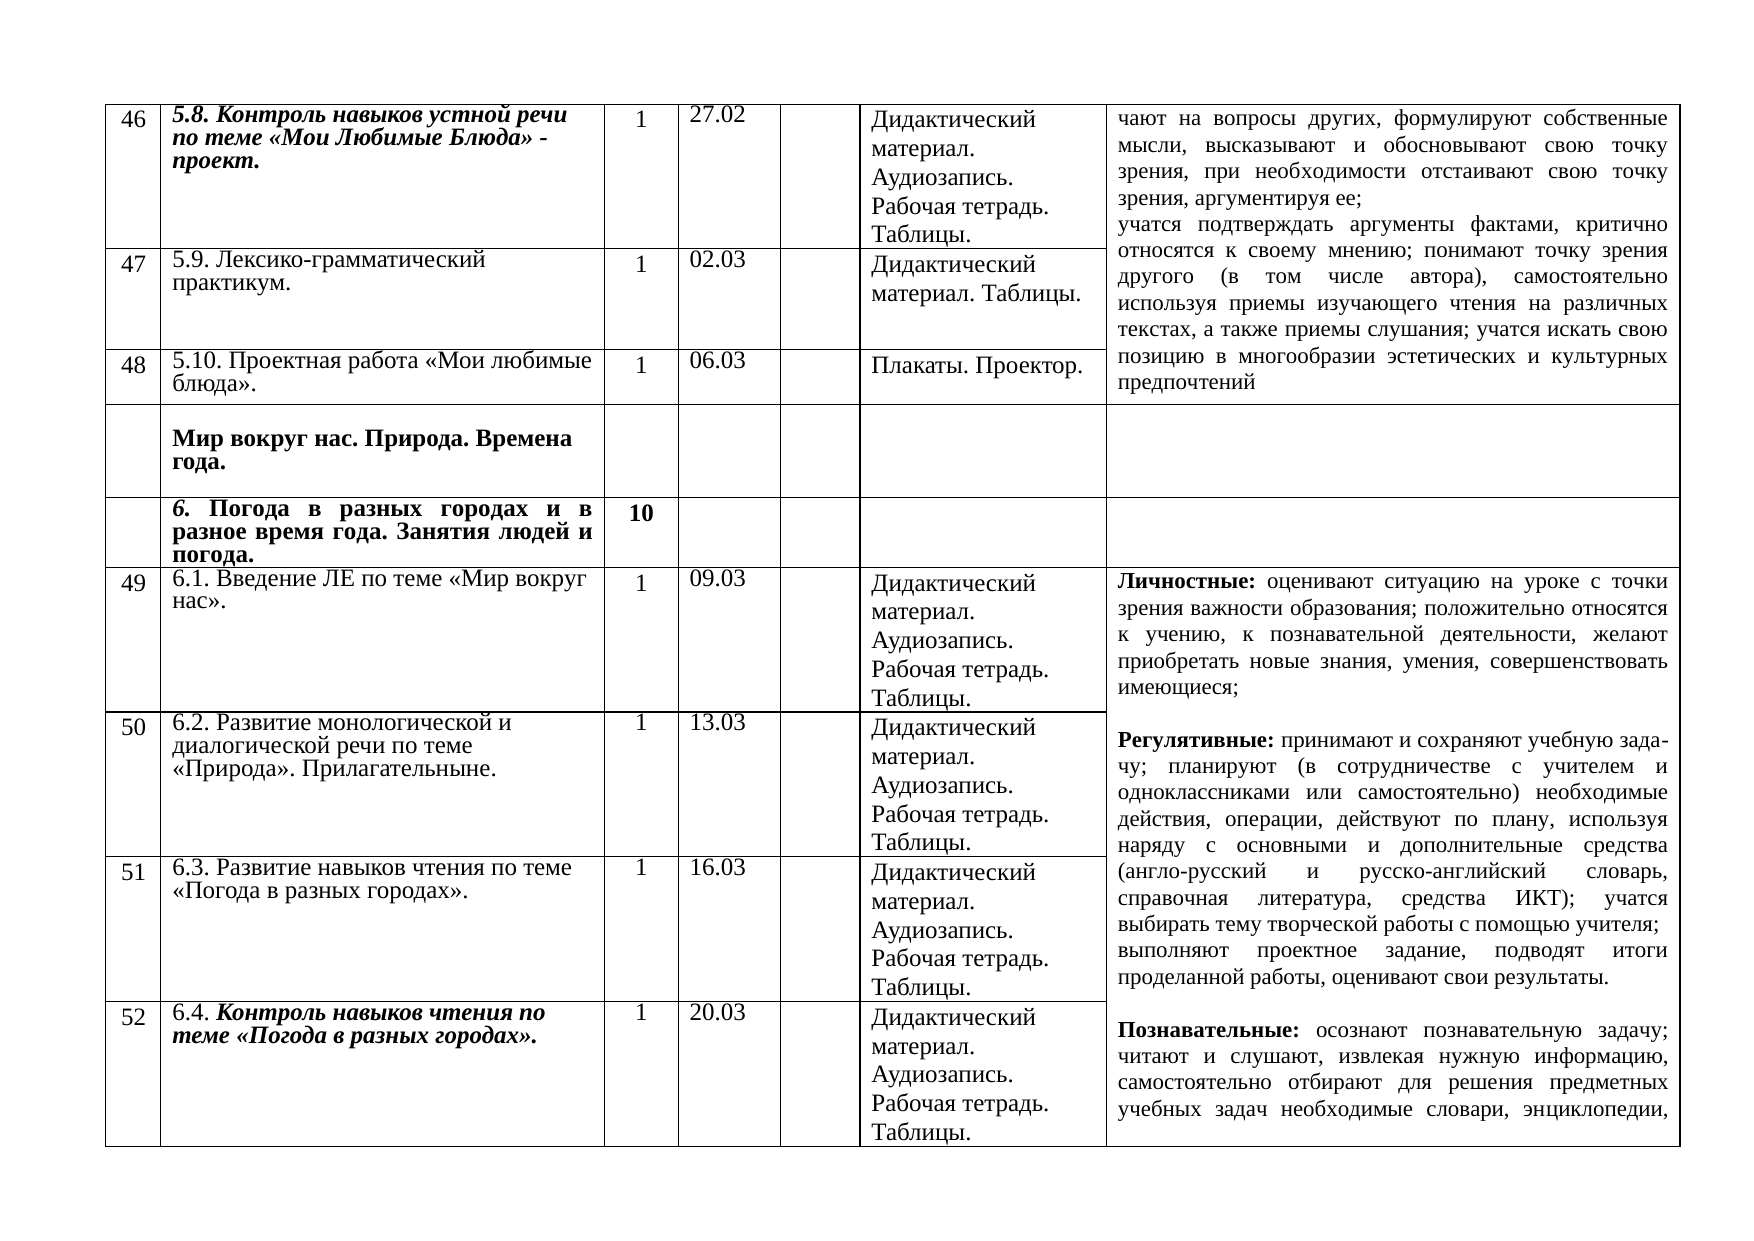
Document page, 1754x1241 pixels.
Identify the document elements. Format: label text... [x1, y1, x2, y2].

table_cell 6.1. Введение ЛЕ по теме «Мир вокруг нас». [161, 568, 604, 711]
table_cell [781, 1002, 859, 1146]
table_cell [781, 105, 859, 248]
table_cell [781, 405, 859, 497]
table_cell 47 [106, 249, 160, 349]
table_cell 02.03 [679, 249, 780, 349]
table_cell [781, 249, 859, 349]
table_cell 6.4. Контроль навыков чтения по теме «Погода в разных городах». [161, 1002, 604, 1146]
table_cell [781, 857, 859, 1001]
table_cell [1107, 405, 1679, 497]
table_cell 51 [106, 857, 160, 1001]
table_cell [781, 350, 859, 404]
table_cell 16.03 [679, 857, 780, 1001]
table_cell [679, 405, 780, 497]
table_cell 06.03 [679, 350, 780, 404]
table_cell 48 [106, 350, 160, 404]
table_cell 1 [605, 857, 678, 1001]
table_cell 50 [106, 713, 160, 856]
table_cell 27.02 [679, 105, 780, 248]
table_cell [106, 405, 160, 497]
table_cell Дидактический материал. Аудиозапись. Рабочая тетрадь. Таблицы. [861, 568, 1106, 711]
table_cell Дидактический материал. Таблицы. [861, 249, 1106, 349]
table_cell 46 [106, 105, 160, 248]
table_cell [861, 498, 1106, 567]
table_cell 1 [605, 350, 678, 404]
table_cell [781, 498, 859, 567]
table_cell 1 [605, 713, 678, 856]
table_cell 6.3. Развитие навыков чтения по теме «Погода в разных городах». [161, 857, 604, 1001]
table_cell [781, 713, 859, 856]
table_cell [605, 405, 678, 497]
table_cell 1 [605, 249, 678, 349]
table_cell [861, 1002, 1106, 1146]
table_cell Личностные: оценивают ситуацию на уроке с точки зрения важности образования; положительно относятся к учению, к познавательной деятельности, желают приобретать новые знания, умения, совершенствовать имеющиеся; Регулятивные: принимают и сохраняют учебную задачу; планируют (в сотрудничестве с учителем и одноклассниками или самостоятельно) необходимые действия, операции, действуют по плану, используя наряду с основными и дополнительные средства (англо-русский и русско-английский словарь, справочная литература, средства ИКТ); учатся выбирать тему творческой работы с помощью учителя; выполняют проектное задание, подводят итоги проделанной работы, оценивают свои результаты. Познавательные: осознают познавательную задачу; читают и слушают, извлекая нужную информацию, самостоятельно отбирают для решения предметных учебных задач необходимые словари, энциклопедии, справочники, электронные диски; сопоставляют и отбирают информацию, полученную из различных источников; учатся составлять несложный план английского текста; передавать содержание в сжатом, выборочном или развернутом виде; воспринимают на слух диалоги, соблюдают нормы произношения английского языка, корректно произносят предложения с точки зрения их ритмико-интонационных особенностей, используют в речи прилагательные в сравнительной степени, знакомятся с грамматическим временем past simple (to be), дают описание погоды в разных местах. Коммуникативные: учатся использовать языковую догадку, определяя значение новых слов, рассказывают о своих делах и о погоде накануне, задают вопросы, слушают и отвечают на вопросы других, формулируют собственные мысли, высказывают и обосновывают свою точку зрения, при необходимости отстаивают свою точку зрения, аргументируя ее; учатся подтверждать аргументы фактами, критично относятся к своему мнению; понимают точку зрения другого (в том числе автора), самостоятельно используя приемы изучающего чтения на различных текстах, а также приемы слушания; учатся искать свою позицию в многообразии эстетических и культурных предпочтений [1107, 568, 1679, 1146]
table_cell Плакаты. Проектор. [861, 350, 1106, 404]
table_cell 10 [605, 498, 678, 567]
table_cell 52 [106, 1002, 160, 1146]
table_cell 13.03 [679, 713, 780, 856]
table_cell 1 [605, 105, 678, 248]
table_cell [781, 568, 859, 711]
table_cell 20.03 [679, 1002, 780, 1146]
table_cell 6.2. Развитие монологической и диалогической речи по теме «Природа». Прилагательныне. [161, 713, 604, 856]
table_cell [861, 857, 1106, 1001]
table_cell Дидактический материал. Аудиозапись. Рабочая тетрадь. Таблицы. [861, 713, 1106, 856]
table_cell [1107, 498, 1679, 567]
table_cell 5.8. Контроль навыков устной речи по теме «Мои Любимые Блюда» - проект. [161, 105, 604, 248]
table_cell 5.10. Проектная работа «Мои любимые блюда». [161, 350, 604, 404]
table_cell [106, 498, 160, 567]
table_cell 6. Погода в разных городах и в разное время года. Занятия людей и погода. [161, 498, 604, 567]
table_cell 49 [106, 568, 160, 711]
table_cell [861, 405, 1106, 497]
table_cell 1 [605, 568, 678, 711]
table_cell 1 [605, 1002, 678, 1146]
table_cell Мир вокруг нас. Природа. Времена года. [161, 405, 604, 497]
table_cell 5.9. Лексико-грамматический практикум. [161, 249, 604, 349]
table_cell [861, 105, 1106, 248]
table_cell [679, 498, 780, 567]
table_cell 09.03 [679, 568, 780, 711]
